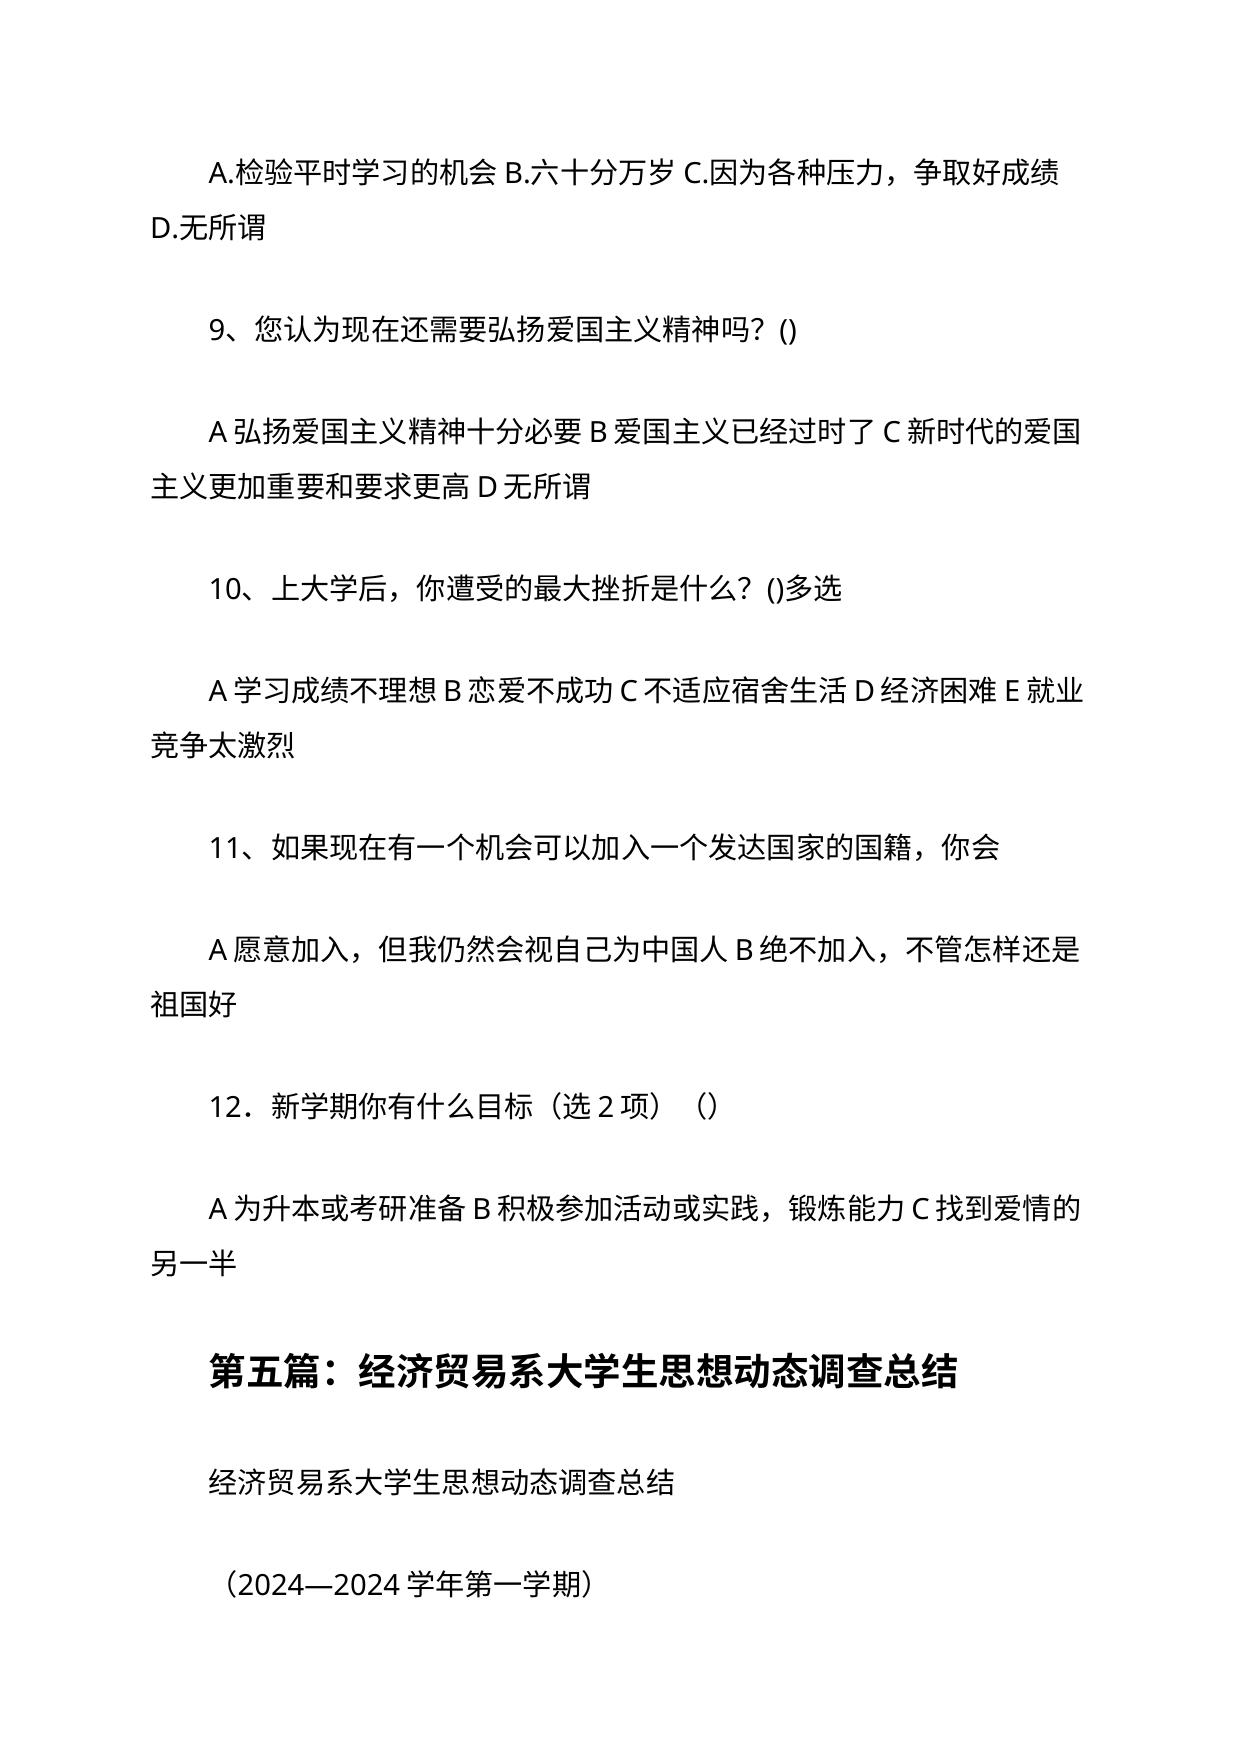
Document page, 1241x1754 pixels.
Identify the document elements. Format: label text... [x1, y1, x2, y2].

text 经济贸易系大学生思想动态调查总结 [150, 1459, 1090, 1502]
text A学习成绩不理想B恋爱不成功C不适应宿舍生活D经济困难 E就业竞争太激烈 [150, 668, 1090, 765]
text 10、上大学后，你遭受的最大挫折是什么？()多选 [150, 566, 1090, 608]
text A弘扬爱国主义精神十分必要B爱国主义已经过时了 C新时代的爱国主义更加重要和要求更高D无所谓 [150, 409, 1090, 506]
text A.检验平时学习的机会 B.六十分万岁 C.因为各种压力，争取好成绩 D.无所谓 [150, 150, 1090, 247]
text （2024—2024学年第一学期） [150, 1561, 1090, 1604]
text 第五篇：经济贸易系大学生思想动态调查总结 [150, 1342, 1090, 1396]
text A为升本或考研准备B积极参加活动或实践，锻炼能力C找到爱情的另一半 [150, 1185, 1090, 1283]
text 11、如果现在有一个机会可以加入一个发达国家的国籍，你会 [150, 825, 1090, 867]
text 12．新学期你有什么目标（选2项）（） [150, 1083, 1090, 1126]
text 9、您认为现在还需要弘扬爱国主义精神吗？() [150, 307, 1090, 349]
text A愿意加入，但我仍然会视自己为中国人B绝不加入，不管怎样还是祖国好 [150, 927, 1090, 1024]
